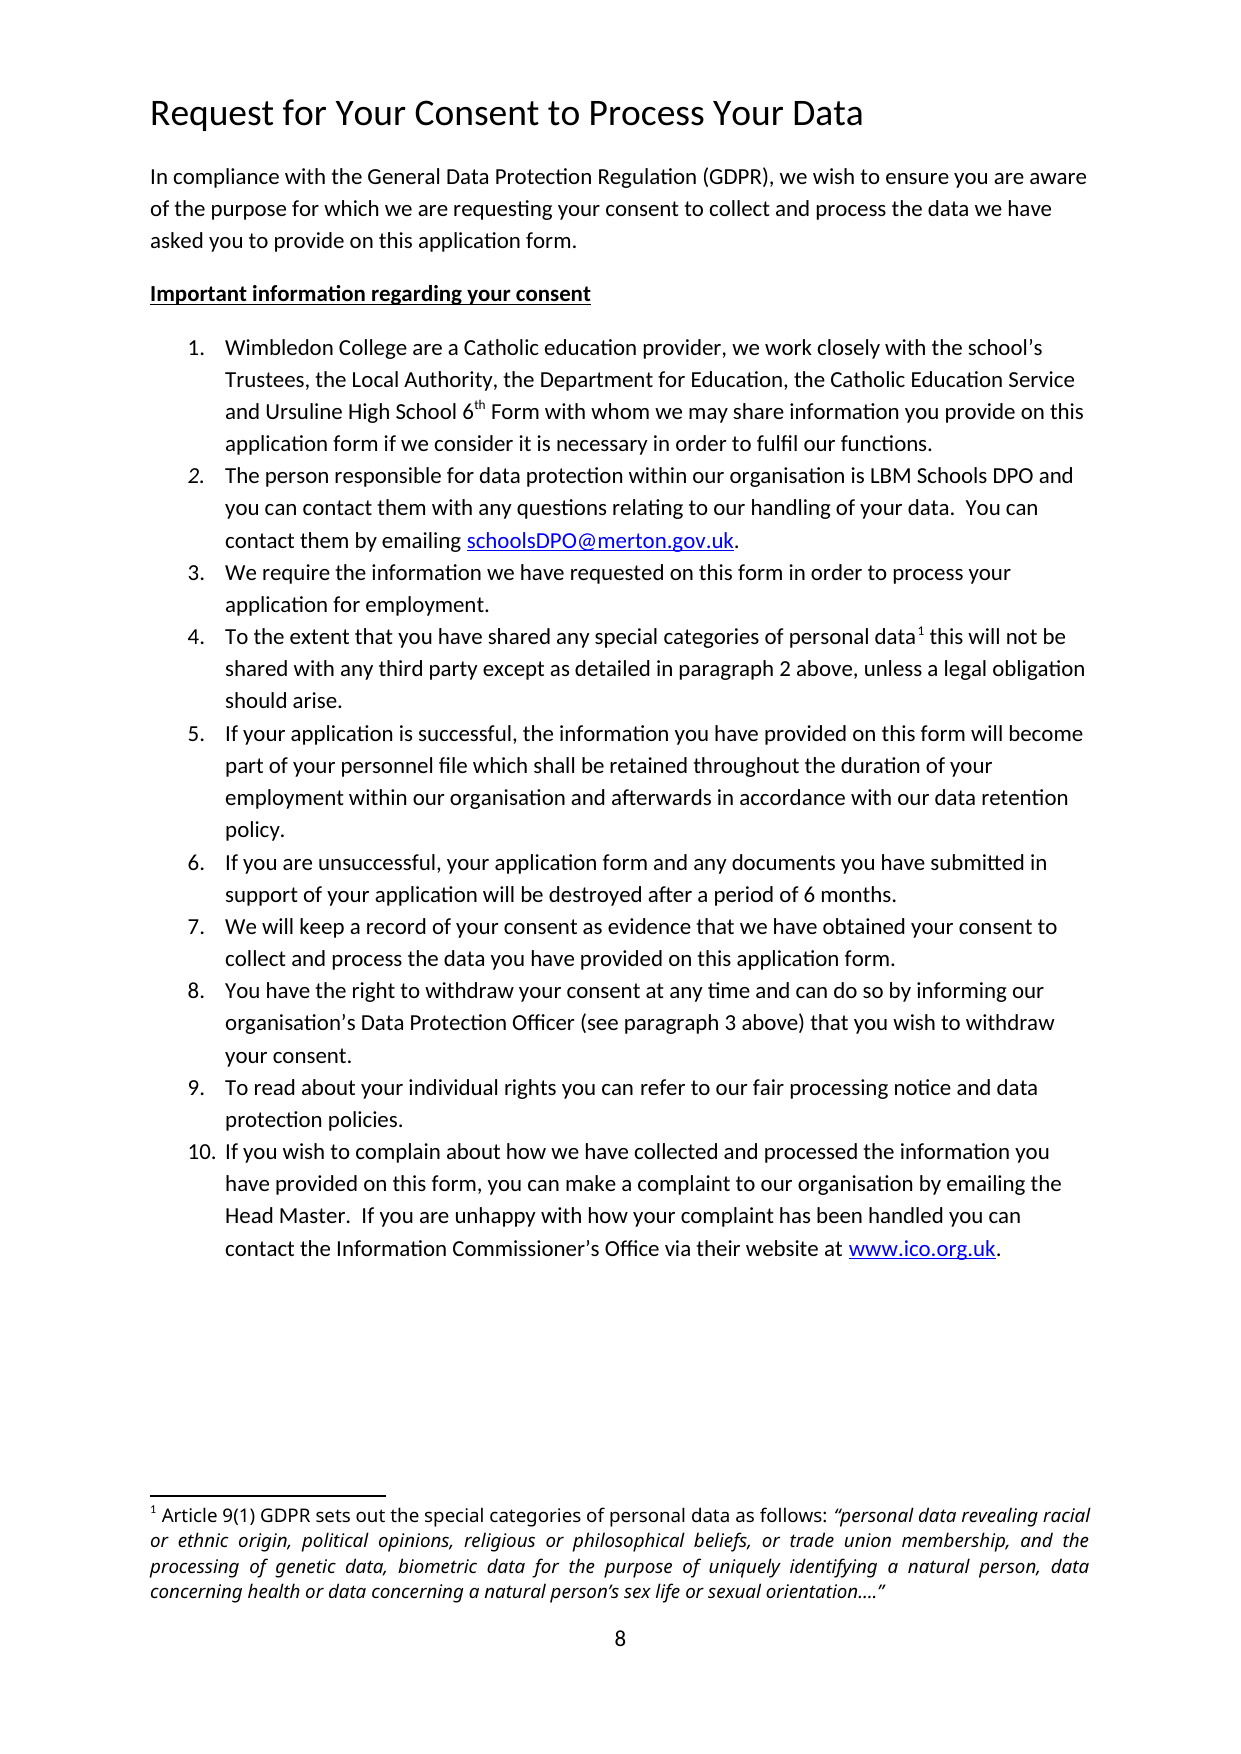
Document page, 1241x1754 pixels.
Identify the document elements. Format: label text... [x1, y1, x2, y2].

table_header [139, 162, 1101, 1446]
text Request for Your Consent to Process Your Data [150, 89, 1090, 134]
